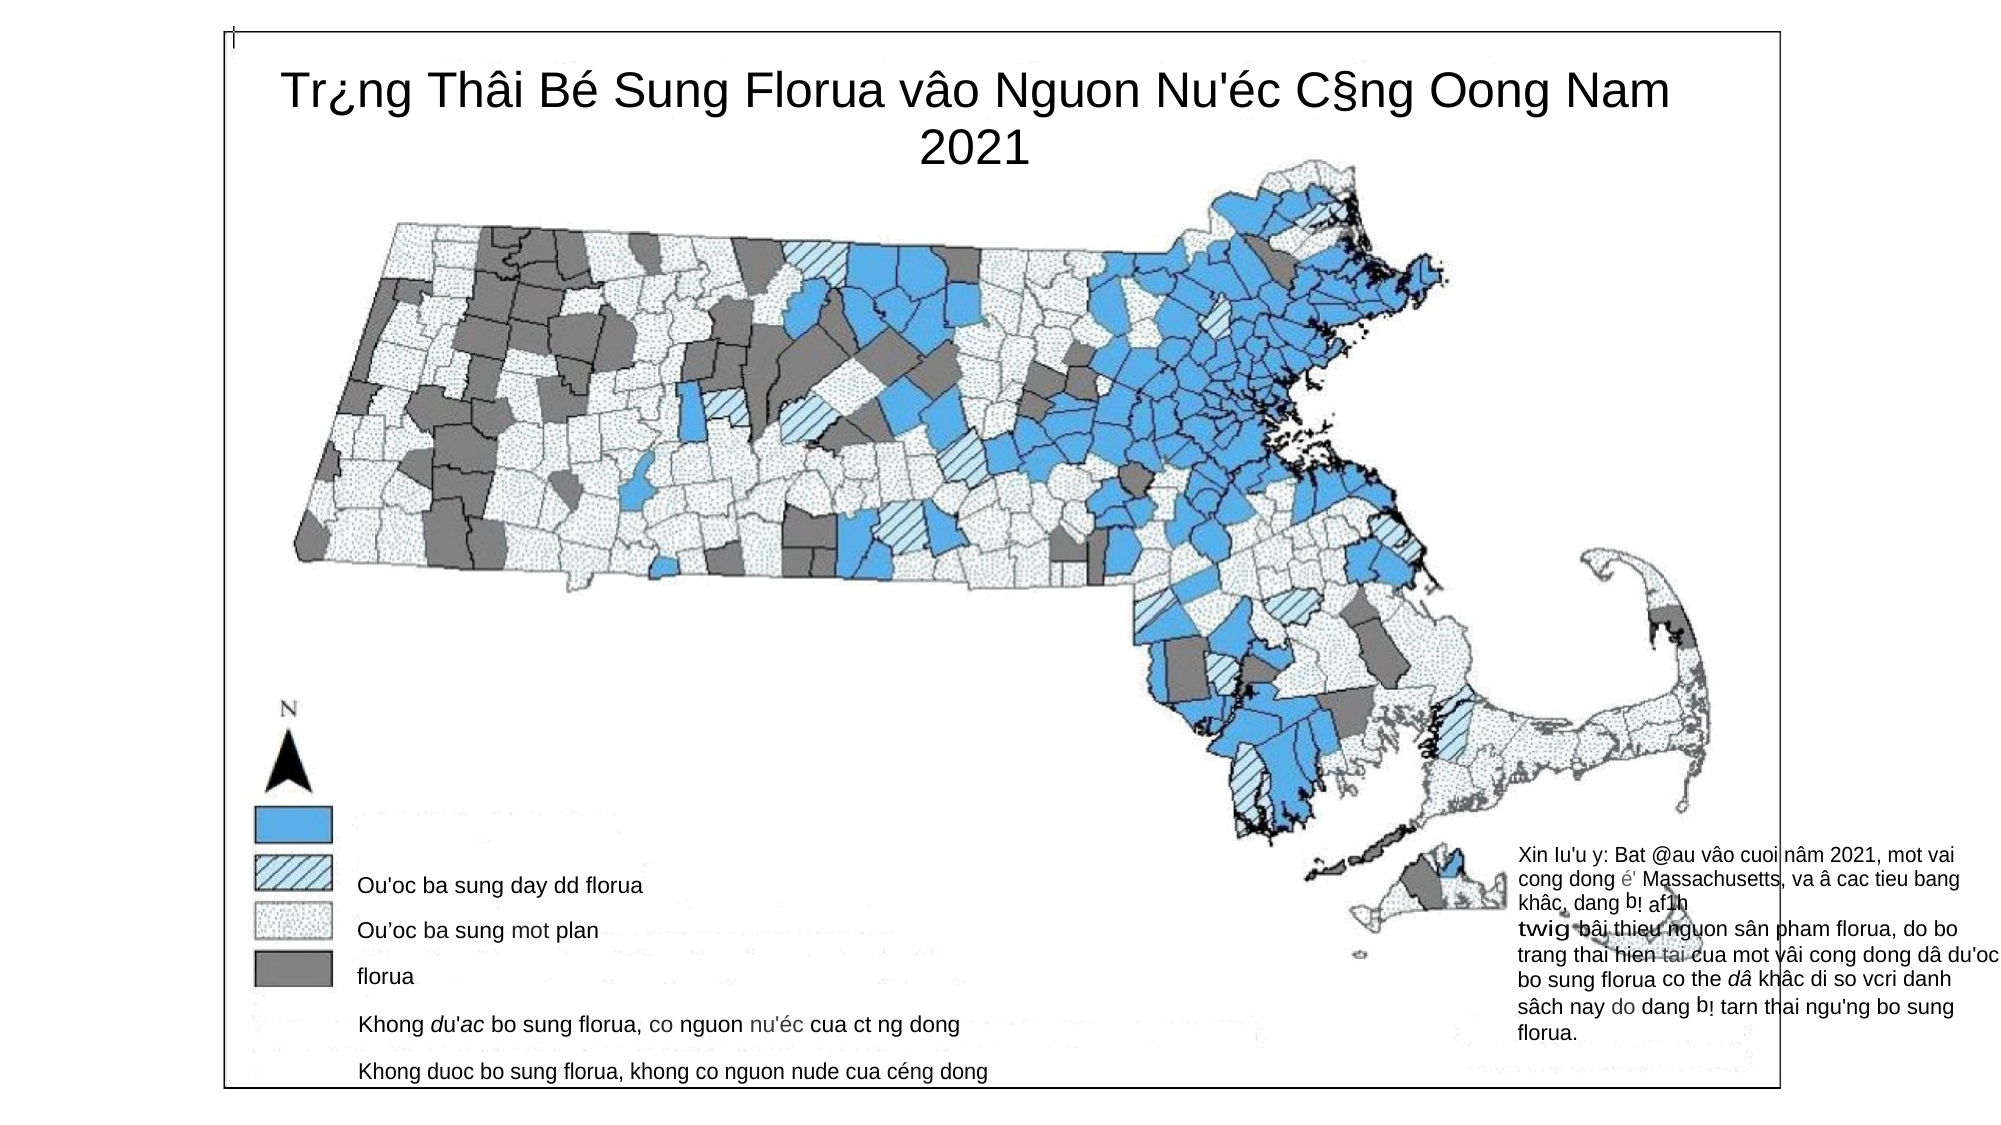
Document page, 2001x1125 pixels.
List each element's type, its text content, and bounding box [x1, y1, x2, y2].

text Tr¿ng Thâi Bé Sung Florua vâo Nguon Nu'éc C§ng Oong Nam 2021 [234, 60, 1716, 175]
text Khong du'ac bo sung florua, co nguon nu'éc cua ct ng dong Khong duoc bo sung florua, khong co nguon nude cua céng dong [358, 1011, 1021, 1084]
text twig bâi thieu nguon sân pham florua, do bo trang thai hien tai cua mot vâi cong dong dâ du'oc bo sung florua co the dâ khâc di so vcri danh sâch nay do dang b! tarn thai ngu'ng bo sung florua. [1517, 917, 2000, 1047]
text Xin Iu'u y: Bat @au vâo cuoi nâm 2021, mot vai cong dong é' Massachusetts, va â cac tieu bang khâc, dang b! af1h [1518, 847, 2000, 917]
picture [223, 26, 1782, 1089]
text Ou'oc ba sung day dd florua Ou’oc ba sung mot plan florua [357, 872, 644, 989]
